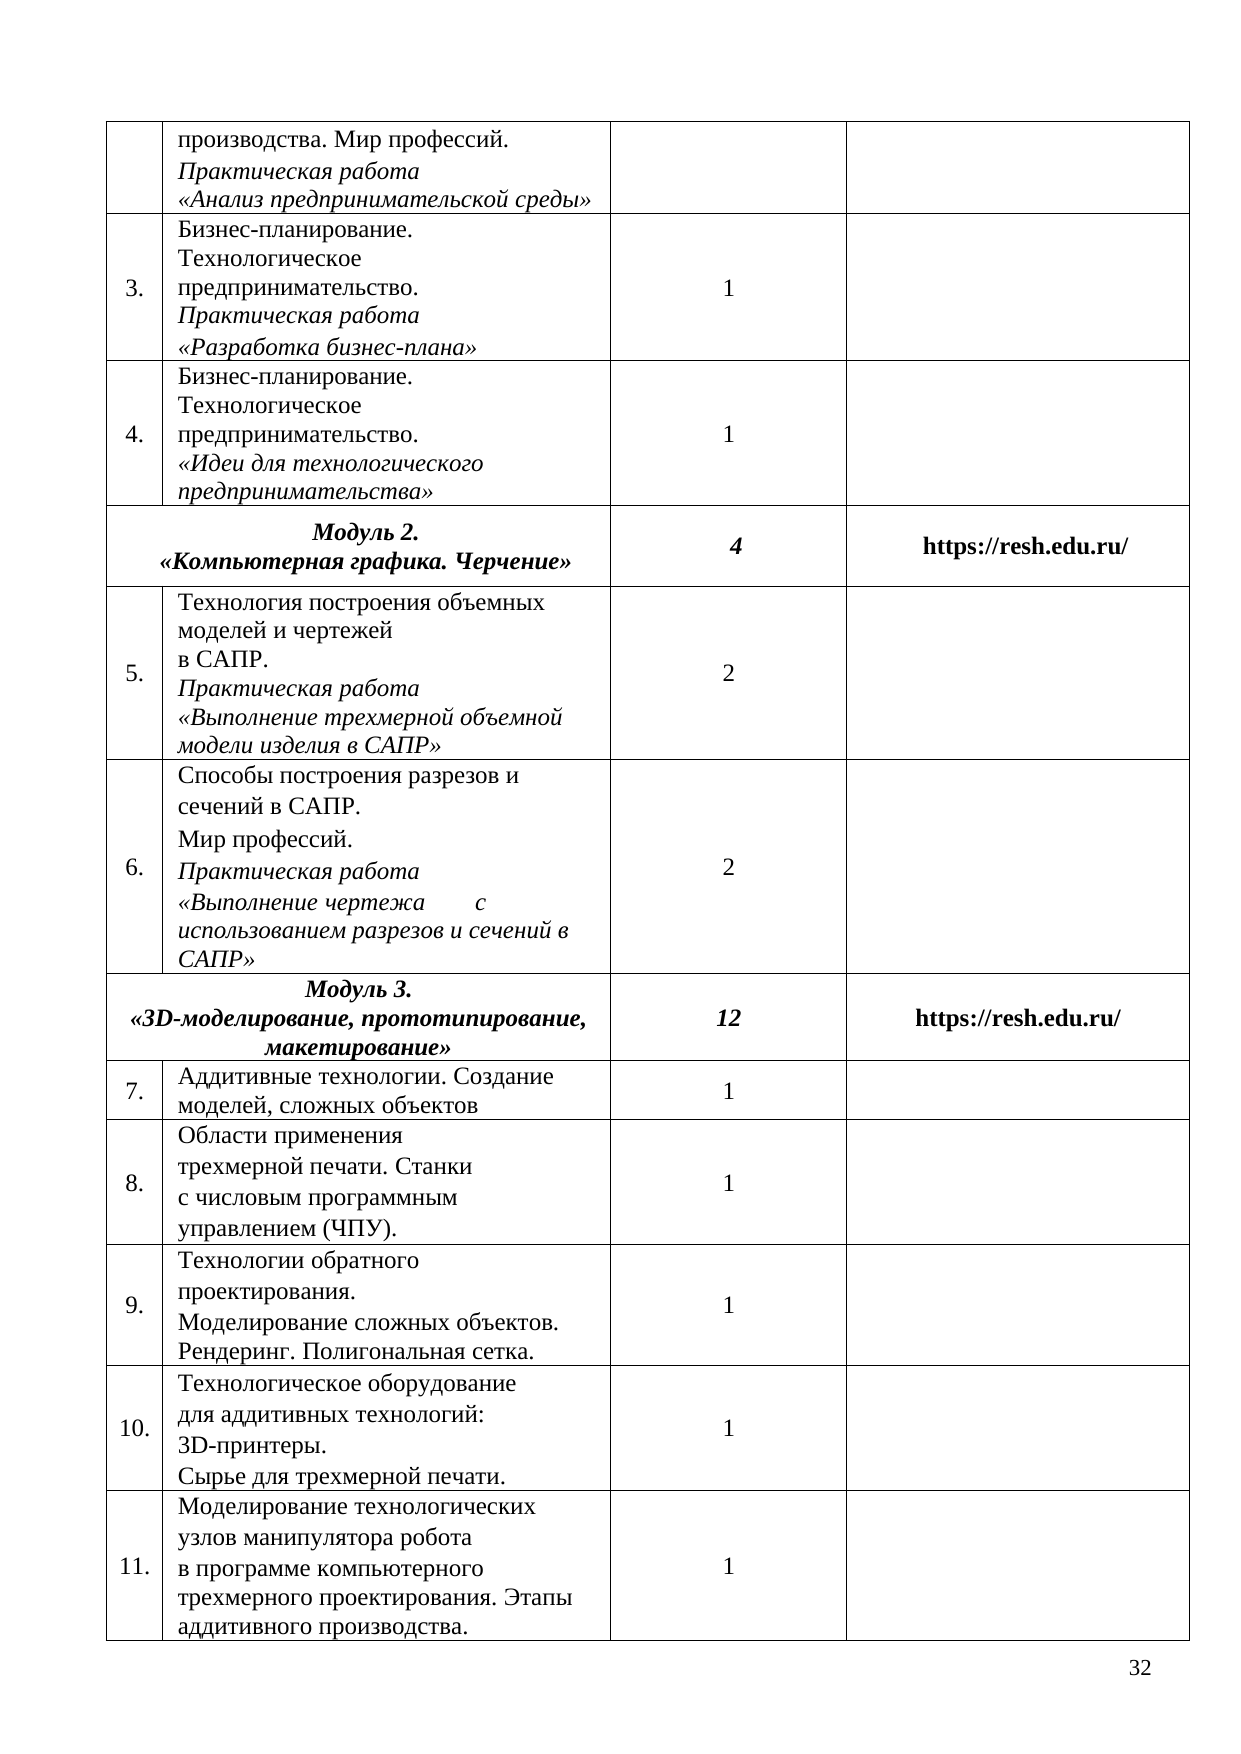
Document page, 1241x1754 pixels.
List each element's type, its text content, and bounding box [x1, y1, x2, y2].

table_cell Технологии обратного проектирования. Моделирование сложных объектов. Рендеринг. Полигональная сетка. [163, 1245, 610, 1364]
table_cell [847, 1120, 1189, 1244]
table_cell [847, 587, 1189, 759]
table_cell 2 [611, 760, 846, 973]
table_cell 1 [611, 1120, 846, 1244]
table_cell 9. [107, 1245, 162, 1364]
table_cell 2. [107, 122, 162, 213]
table_cell Технологическое оборудование для аддитивных технологий: 3D-принтеры. Сырье для трехмерной печати. [163, 1366, 610, 1490]
table_cell [847, 214, 1189, 360]
table_cell Моделирование технологических узлов манипулятора робота в программе компьютерного трехмерного проектирования. Этапы аддитивного производства. [163, 1491, 610, 1640]
table_cell 4. [107, 361, 162, 505]
table_cell [847, 1491, 1189, 1640]
table_cell Области применения трехмерной печати. Станки с числовым программным управлением (ЧПУ). [163, 1120, 610, 1244]
table_cell Аддитивные технологии. Создание моделей, сложных объектов [163, 1061, 610, 1119]
table_cell [847, 122, 1189, 213]
table_cell 1 [611, 122, 846, 213]
table_cell 1 [611, 1061, 846, 1119]
table_cell Способы построения разрезов и сечений в САПР. Мир профессий. Практическая работа «Выполнение чертежа с использованием разрезов и сечений в САПР» [163, 760, 610, 973]
table_cell 1 [611, 1245, 846, 1364]
table_cell 6. [107, 760, 162, 973]
table_cell 5. [107, 587, 162, 759]
table_cell Модуль 2. «Компьютерная графика. Черчение» [107, 506, 610, 586]
table_cell 2 [611, 587, 846, 759]
table_cell [847, 1366, 1189, 1490]
table_cell 7. [107, 1061, 162, 1119]
table_cell Модуль 3. «3D-моделирование, прототипирование, макетирование» [107, 974, 610, 1060]
table_cell Бизнес-планирование. Технологическое предпринимательство. Практическая работа «Разработка бизнес-плана» [163, 214, 610, 360]
table_cell [847, 361, 1189, 505]
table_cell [163, 122, 610, 213]
table_cell [847, 1245, 1189, 1364]
table_cell https://resh.edu.ru/ [847, 974, 1189, 1060]
table_cell 8. [107, 1120, 162, 1244]
table_cell 10. [107, 1366, 162, 1490]
table_cell 1 [611, 1366, 846, 1490]
table_cell 3. [107, 214, 162, 360]
table_cell 4 [611, 506, 846, 586]
table_cell 1 [611, 214, 846, 360]
table_cell Технология построения объемных моделей и чертежей в САПР. Практическая работа «Выполнение трехмерной объемной модели изделия в САПР» [163, 587, 610, 759]
table_cell Бизнес-планирование. Технологическое предпринимательство. «Идеи для технологического предпринимательства» [163, 361, 610, 505]
table_cell [847, 1061, 1189, 1119]
table_cell 1 [611, 1491, 846, 1640]
table_cell [847, 760, 1189, 973]
table_cell https://resh.edu.ru/ [847, 506, 1189, 586]
table_cell 11. [107, 1491, 162, 1640]
table_cell 12 [611, 974, 846, 1060]
table_cell 1 [611, 361, 846, 505]
